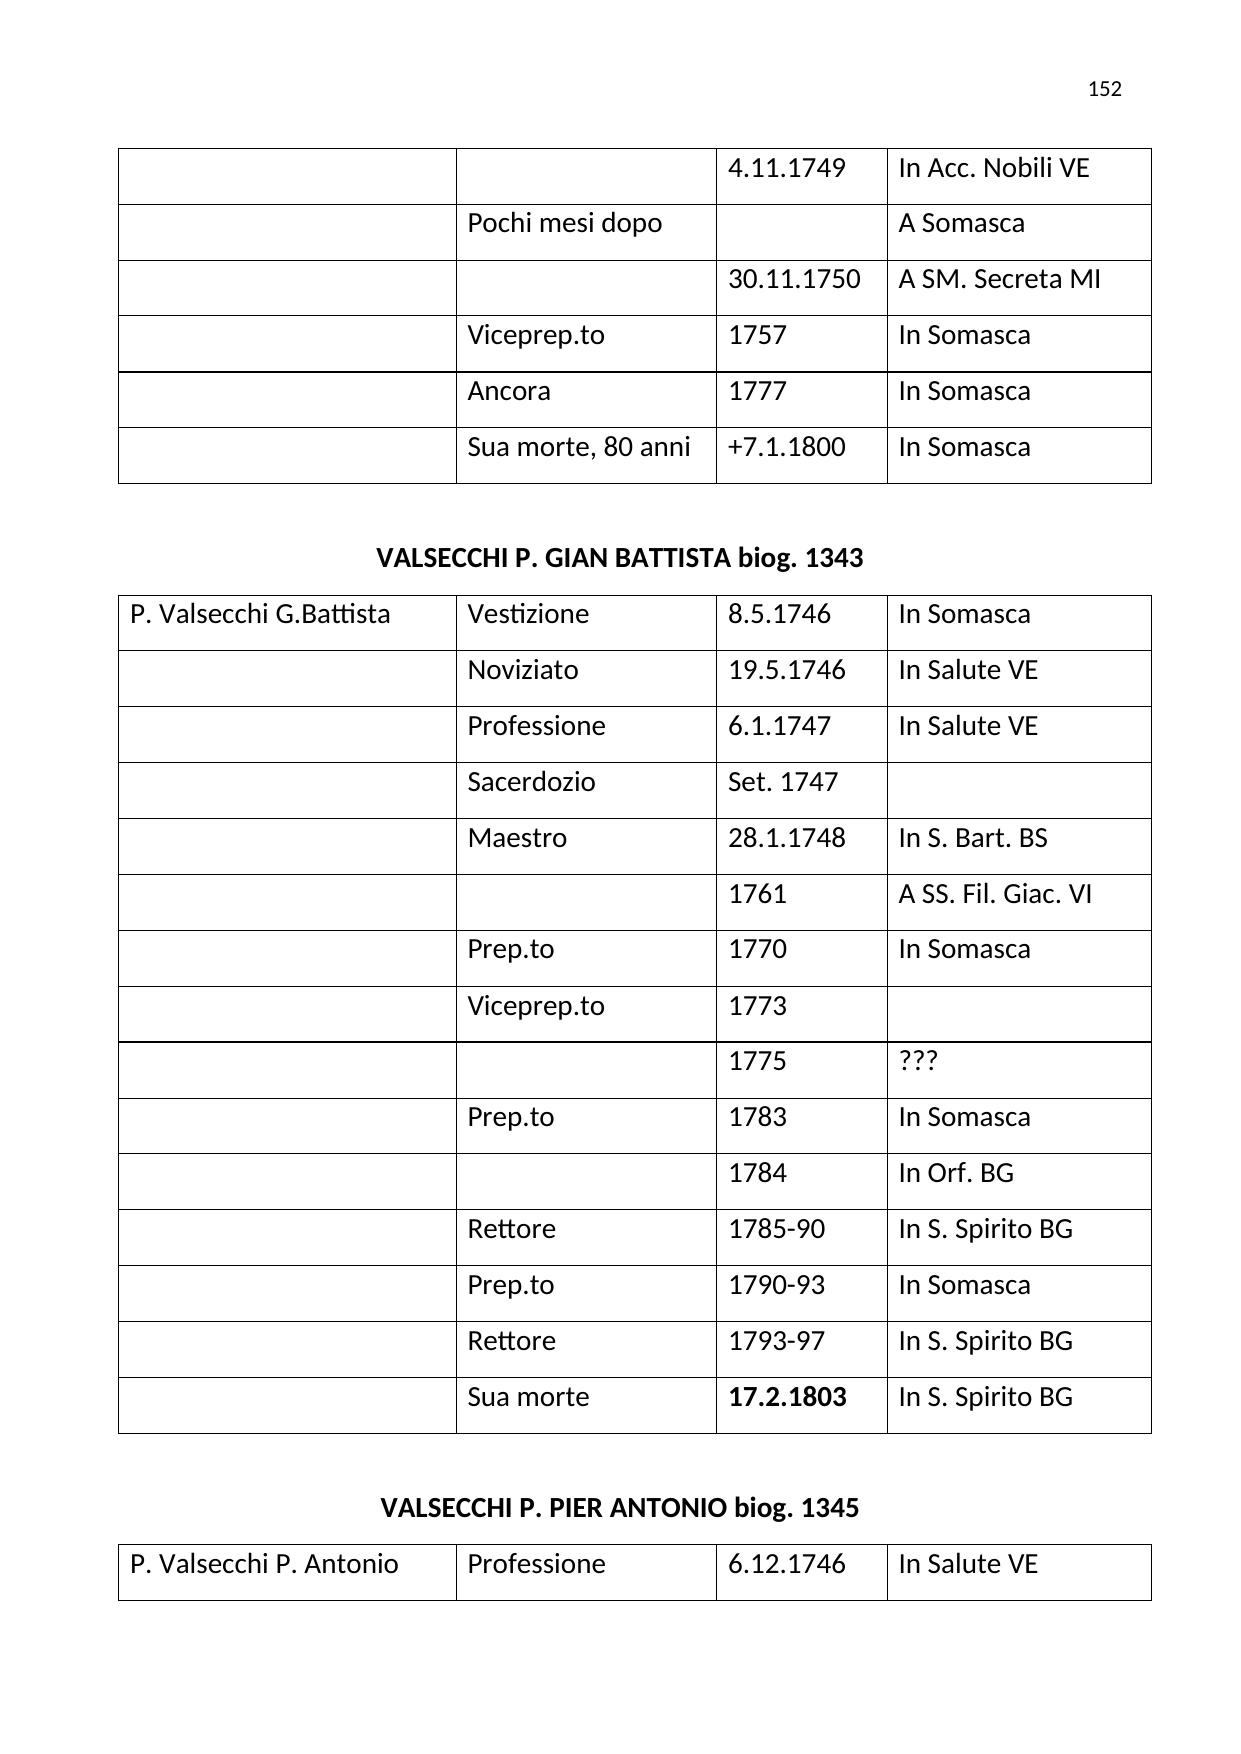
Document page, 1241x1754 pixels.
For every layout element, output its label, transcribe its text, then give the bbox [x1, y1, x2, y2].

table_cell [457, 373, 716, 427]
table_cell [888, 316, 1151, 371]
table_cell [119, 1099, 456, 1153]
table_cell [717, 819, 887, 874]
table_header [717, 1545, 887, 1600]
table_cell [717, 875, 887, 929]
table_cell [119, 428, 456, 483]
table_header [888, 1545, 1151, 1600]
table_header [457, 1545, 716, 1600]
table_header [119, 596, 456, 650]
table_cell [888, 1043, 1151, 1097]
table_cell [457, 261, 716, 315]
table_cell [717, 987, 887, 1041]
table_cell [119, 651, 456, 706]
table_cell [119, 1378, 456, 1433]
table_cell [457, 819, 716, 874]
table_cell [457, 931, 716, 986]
text VALSECCHI P. PIER ANTONIO biog. 1345 [118, 1489, 1122, 1525]
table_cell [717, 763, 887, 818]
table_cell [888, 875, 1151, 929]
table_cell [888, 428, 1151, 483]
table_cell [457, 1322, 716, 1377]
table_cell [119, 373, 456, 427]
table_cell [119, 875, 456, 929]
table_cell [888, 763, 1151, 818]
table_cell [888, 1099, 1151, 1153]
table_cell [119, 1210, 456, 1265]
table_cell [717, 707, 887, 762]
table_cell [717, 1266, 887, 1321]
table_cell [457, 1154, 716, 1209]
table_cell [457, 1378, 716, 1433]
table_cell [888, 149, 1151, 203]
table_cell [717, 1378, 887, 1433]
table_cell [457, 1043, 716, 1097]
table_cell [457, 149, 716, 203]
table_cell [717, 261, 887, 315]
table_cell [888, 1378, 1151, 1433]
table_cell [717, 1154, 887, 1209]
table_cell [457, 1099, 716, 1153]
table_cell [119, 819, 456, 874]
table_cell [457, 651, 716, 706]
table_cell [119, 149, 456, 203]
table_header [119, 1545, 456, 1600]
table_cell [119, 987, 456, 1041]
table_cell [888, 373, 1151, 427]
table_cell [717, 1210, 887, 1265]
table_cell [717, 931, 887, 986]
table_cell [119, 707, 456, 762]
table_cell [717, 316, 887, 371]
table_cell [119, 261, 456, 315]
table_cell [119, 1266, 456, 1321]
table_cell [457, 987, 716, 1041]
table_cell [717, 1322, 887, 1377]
text VALSECCHI P. GIAN BATTISTA biog. 1343 [118, 539, 1122, 575]
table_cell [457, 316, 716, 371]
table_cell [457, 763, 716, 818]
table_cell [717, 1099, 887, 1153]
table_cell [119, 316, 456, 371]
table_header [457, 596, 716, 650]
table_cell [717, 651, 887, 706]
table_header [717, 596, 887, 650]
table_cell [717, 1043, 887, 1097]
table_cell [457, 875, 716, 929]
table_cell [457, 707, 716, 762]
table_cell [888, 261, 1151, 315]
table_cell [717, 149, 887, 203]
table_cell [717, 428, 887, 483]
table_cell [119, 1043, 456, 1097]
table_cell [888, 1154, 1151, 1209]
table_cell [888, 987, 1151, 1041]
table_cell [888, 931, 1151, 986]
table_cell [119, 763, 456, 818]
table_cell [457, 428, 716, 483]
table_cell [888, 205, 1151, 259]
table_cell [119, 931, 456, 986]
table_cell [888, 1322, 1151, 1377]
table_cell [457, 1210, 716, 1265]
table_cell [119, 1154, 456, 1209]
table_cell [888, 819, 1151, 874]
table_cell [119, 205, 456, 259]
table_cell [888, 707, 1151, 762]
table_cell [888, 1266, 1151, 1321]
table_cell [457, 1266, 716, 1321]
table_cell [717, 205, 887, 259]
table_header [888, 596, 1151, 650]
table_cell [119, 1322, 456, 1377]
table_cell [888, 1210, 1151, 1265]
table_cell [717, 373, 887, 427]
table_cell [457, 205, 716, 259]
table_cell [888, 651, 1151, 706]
